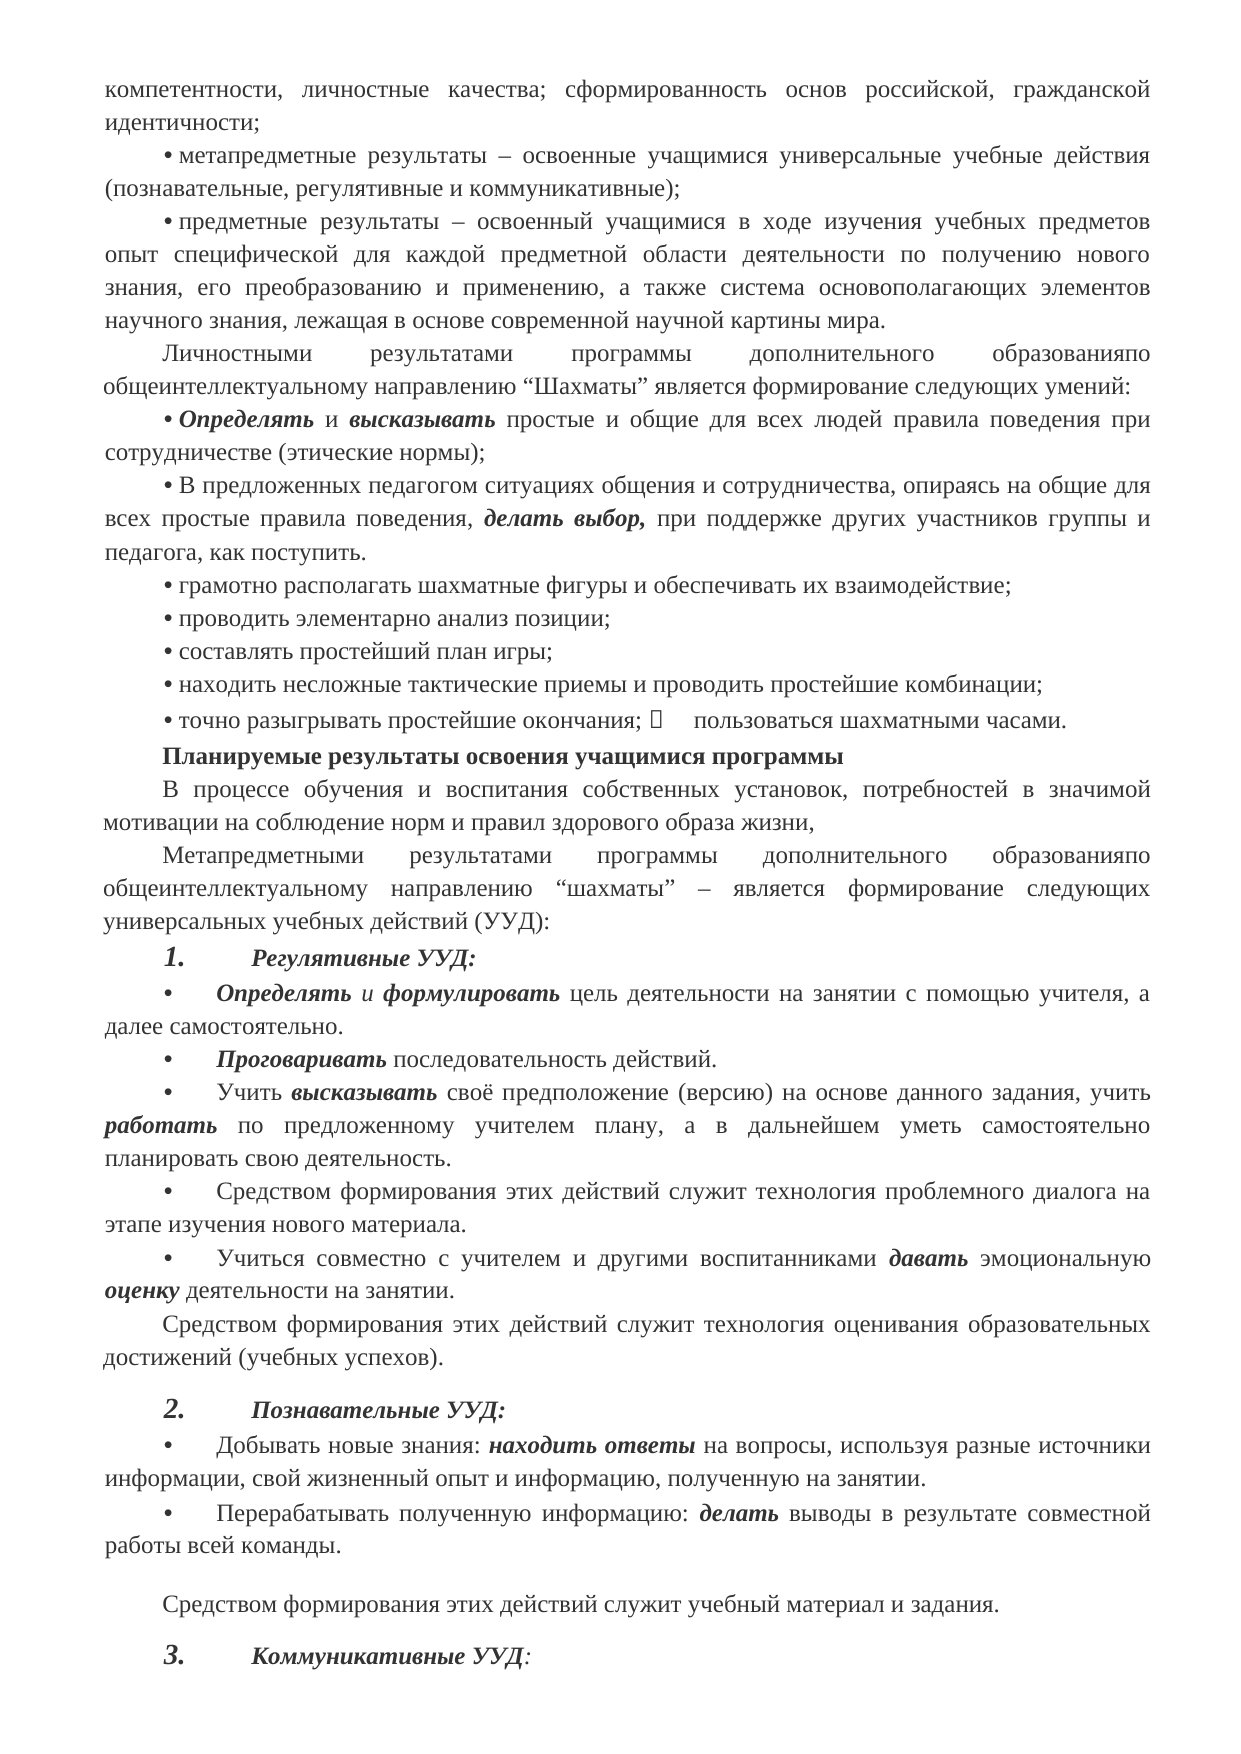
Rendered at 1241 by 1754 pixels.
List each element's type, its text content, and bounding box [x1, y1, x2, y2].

list Регулятивные УУД: [104, 939, 1151, 973]
list Перерабатывать полученную информацию: делать выводы в результате совместной работы всей команды. [104, 1497, 1151, 1559]
list Проговаривать последовательность действий. [104, 1044, 1151, 1073]
list Определять и высказывать простые и общие для всех людей правила поведения при сотрудничестве (этические нормы); [104, 404, 1151, 466]
list Учить высказывать своё предположение (версию) на основе данного задания, учить работать по предложенному учителем плану, а в дальнейшем уметь самостоятельно планировать свою деятельность. [104, 1077, 1151, 1172]
text В процессе обучения и воспитания собственных установок, потребностей в значимой мотивации на соблюдение норм и правил здорового образа жизни, [103, 774, 1151, 836]
text Средством формирования этих действий служит учебный материал и задания. [103, 1589, 1151, 1617]
text Метапредметными результатами программы дополнительного образованияпо общеинтеллектуальному направлению “шахматы” – является формирование следующих универсальных учебных действий (УУД): [103, 840, 1151, 935]
list находить несложные тактические приемы и проводить простейшие комбинации; [104, 669, 1151, 698]
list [104, 74, 1151, 136]
list Добывать новые знания: находить ответы на вопросы, используя разные источники информации, свой жизненный опыт и информацию, полученную на занятии. [104, 1430, 1151, 1492]
list точно разыгрывать простейшие окончания;  пользоваться шахматными часами. [104, 702, 1151, 736]
list В предложенных педагогом ситуациях общения и сотрудничества, опираясь на общие для всех простые правила поведения, делать выбор, при поддержке других участников группы и педагога, как поступить. [104, 470, 1151, 565]
list проводить элементарно анализ позиции; [104, 603, 1151, 632]
list метапредметные результаты – освоенные учащимися универсальные учебные действия (познавательные, регулятивные и коммуникативные); [104, 140, 1151, 202]
list Определять и формулировать цель деятельности на занятии с помощью учителя, а далее самостоятельно. [104, 978, 1151, 1040]
text Личностными результатами программы дополнительного образованияпо общеинтеллектуальному направлению “Шахматы” является формирование следующих умений: [103, 338, 1151, 400]
text Планируемые результаты освоения учащимися программы [103, 741, 1151, 770]
list Коммуникативные УУД: [104, 1637, 1151, 1671]
list Познавательные УУД: [104, 1391, 1151, 1425]
list Средством формирования этих действий служит технология проблемного диалога на этапе изучения нового материала. [104, 1176, 1151, 1238]
list составлять простейший план игры; [104, 636, 1151, 665]
list грамотно располагать шахматные фигуры и обеспечивать их взаимодействие; [104, 569, 1151, 598]
list предметные результаты – освоенный учащимися в ходе изучения учебных предметов опыт специфической для каждой предметной области деятельности по получению нового знания, его преобразованию и применению, а также система основополагающих элементов научного знания, лежащая в основе современной научной картины мира. [104, 206, 1151, 334]
list Учиться совместно с учителем и другими воспитанниками давать эмоциональную оценку деятельности на занятии. [104, 1242, 1151, 1304]
text Средством формирования этих действий служит технология оценивания образовательных достижений (учебных успехов). [103, 1309, 1151, 1370]
